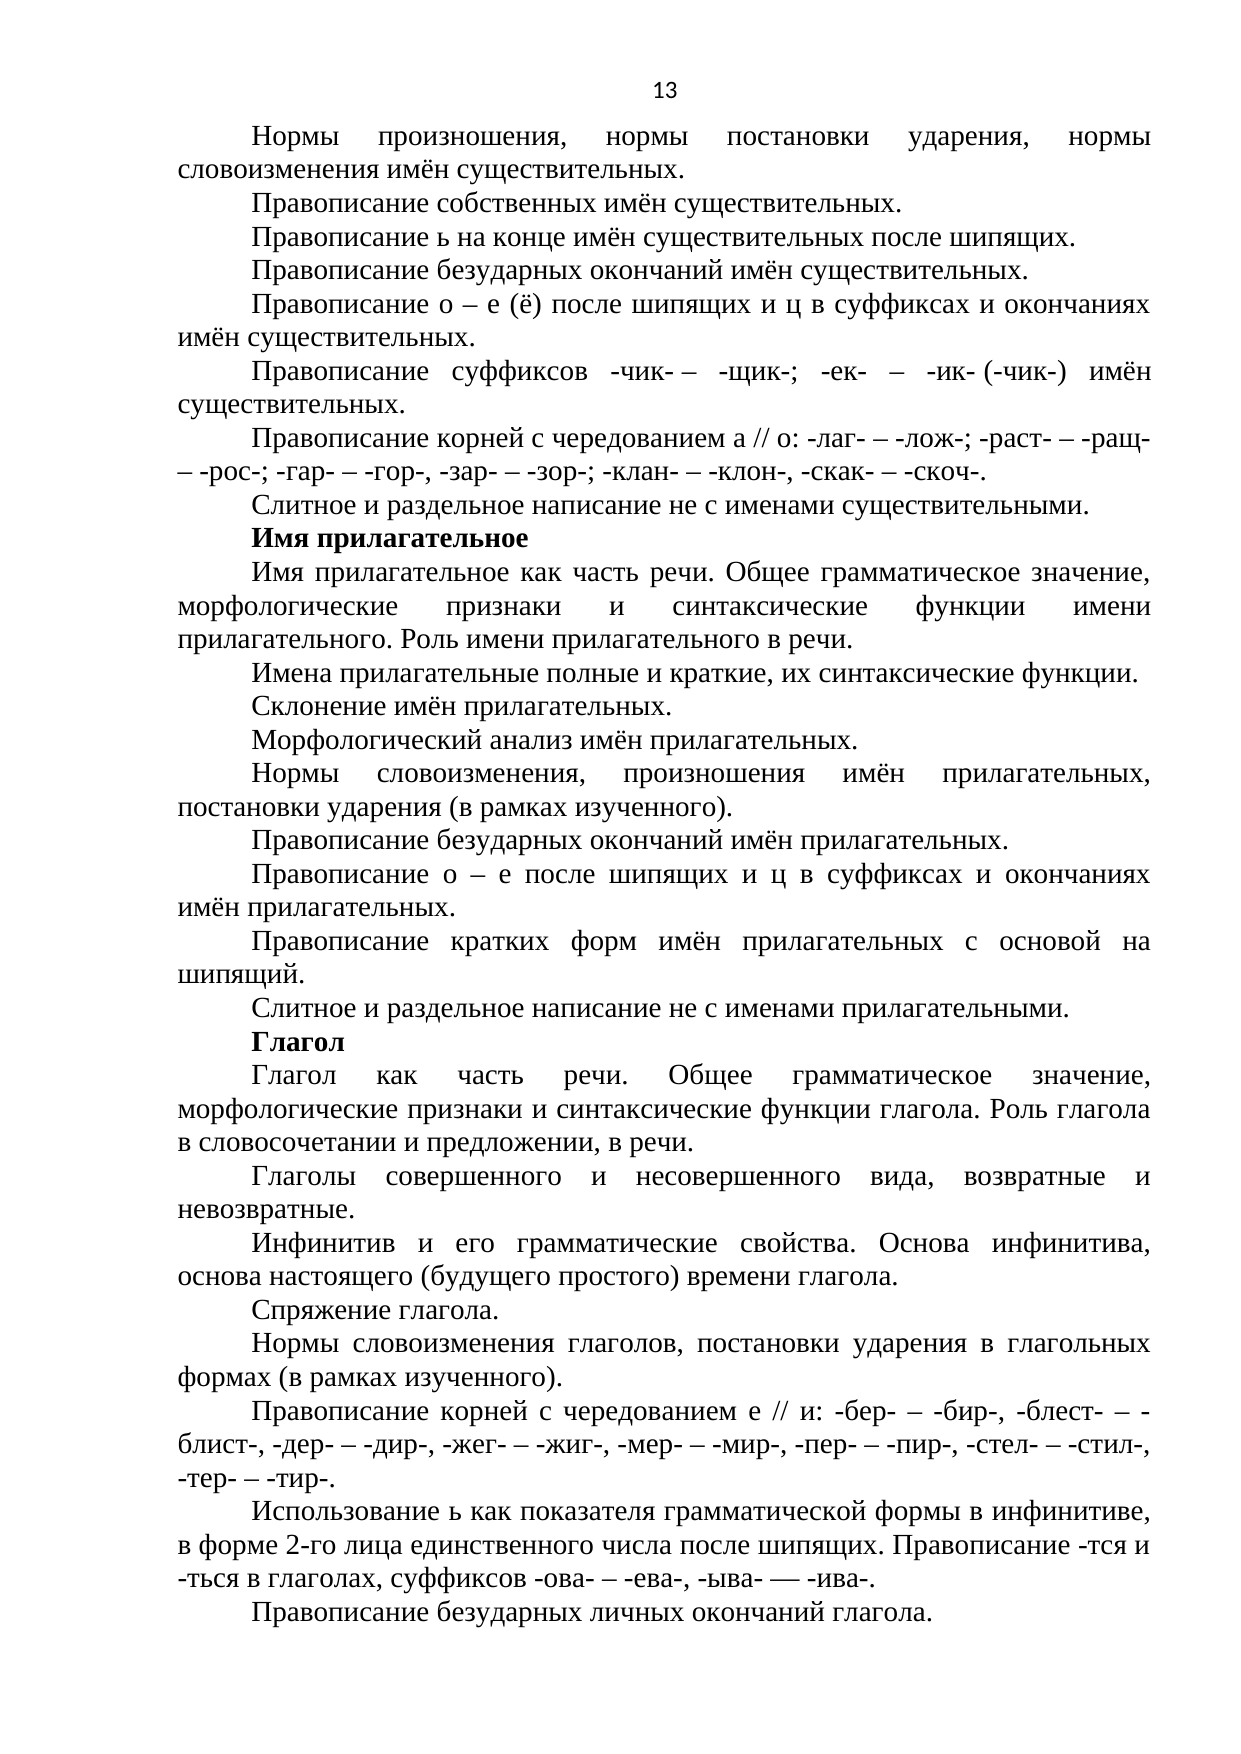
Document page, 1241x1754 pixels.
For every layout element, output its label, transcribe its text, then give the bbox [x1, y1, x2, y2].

text Спряжение глагола. [177, 1292, 1152, 1326]
text Нормы словоизменения, произношения имён прилагательных, постановки ударения (в рамках изученного). [177, 755, 1152, 822]
text Правописание о – е после шипящих и ц в суффиксах и окончаниях имён прилагательных. [177, 856, 1152, 923]
text Правописание безударных окончаний имён существительных. [177, 252, 1152, 286]
text Слитное и раздельное написание не с именами прилагательными. [177, 990, 1152, 1024]
text Нормы произношения, нормы постановки ударения, нормы словоизменения имён существительных. [177, 118, 1152, 185]
text Слитное и раздельное написание не с именами существительными. [177, 487, 1152, 521]
text Правописание безударных окончаний имён прилагательных. [177, 822, 1152, 856]
text Склонение имён прилагательных. [177, 688, 1152, 722]
text Правописание безударных личных окончаний глагола. [177, 1594, 1152, 1627]
text Использование ь как показателя грамматической формы в инфинитиве, в форме 2-го лица единственного числа после шипящих. Правописание -тся и -ться в глаголах, суффиксов -ова- – -ева-, -ыва- — -ива-. [177, 1493, 1152, 1594]
text Правописание суффиксов -чик- – -щик-; -ек- – -ик- (-чик-) имён существительных. [177, 353, 1152, 420]
text Правописание ь на конце имён существительных после шипящих. [177, 219, 1152, 252]
text Правописание о – е (ё) после шипящих и ц в суффиксах и окончаниях имён существительных. [177, 286, 1152, 353]
text Имена прилагательные полные и краткие, их синтаксические функции. [177, 655, 1152, 688]
text Правописание собственных имён существительных. [177, 185, 1152, 219]
text Правописание корней с чередованием а // о: -лаг- – -лож-; -раст- – -ращ- – -рос-; -гар- – -гор-, -зар- – -зор-; -клан- – -клон-, -скак- – -скоч-. [177, 420, 1152, 487]
text Имя прилагательное как часть речи. Общее грамматическое значение, морфологические признаки и синтаксические функции имени прилагательного. Роль имени прилагательного в речи. [177, 554, 1152, 655]
text Нормы словоизменения глаголов, постановки ударения в глагольных формах (в рамках изученного). [177, 1326, 1152, 1393]
text Глагол как часть речи. Общее грамматическое значение, морфологические признаки и синтаксические функции глагола. Роль глагола в словосочетании и предложении, в речи. [177, 1057, 1152, 1158]
text Правописание кратких форм имён прилагательных с основой на шипящий. [177, 923, 1152, 990]
text Глагол [177, 1024, 1152, 1057]
text Имя прилагательное [177, 521, 1152, 554]
text Правописание корней с чередованием е // и: -бер- – -бир-, -блест- – -блист-, -дер- – -дир-, -жег- – -жиг-, -мер- – -мир-, -пер- – -пир-, -стел- – -стил-, -тер- – -тир-. [177, 1393, 1152, 1493]
text Инфинитив и его грамматические свойства. Основа инфинитива, основа настоящего (будущего простого) времени глагола. [177, 1225, 1152, 1292]
text Морфологический анализ имён прилагательных. [177, 722, 1152, 755]
text Глаголы совершенного и несовершенного вида, возвратные и невозвратные. [177, 1158, 1152, 1225]
